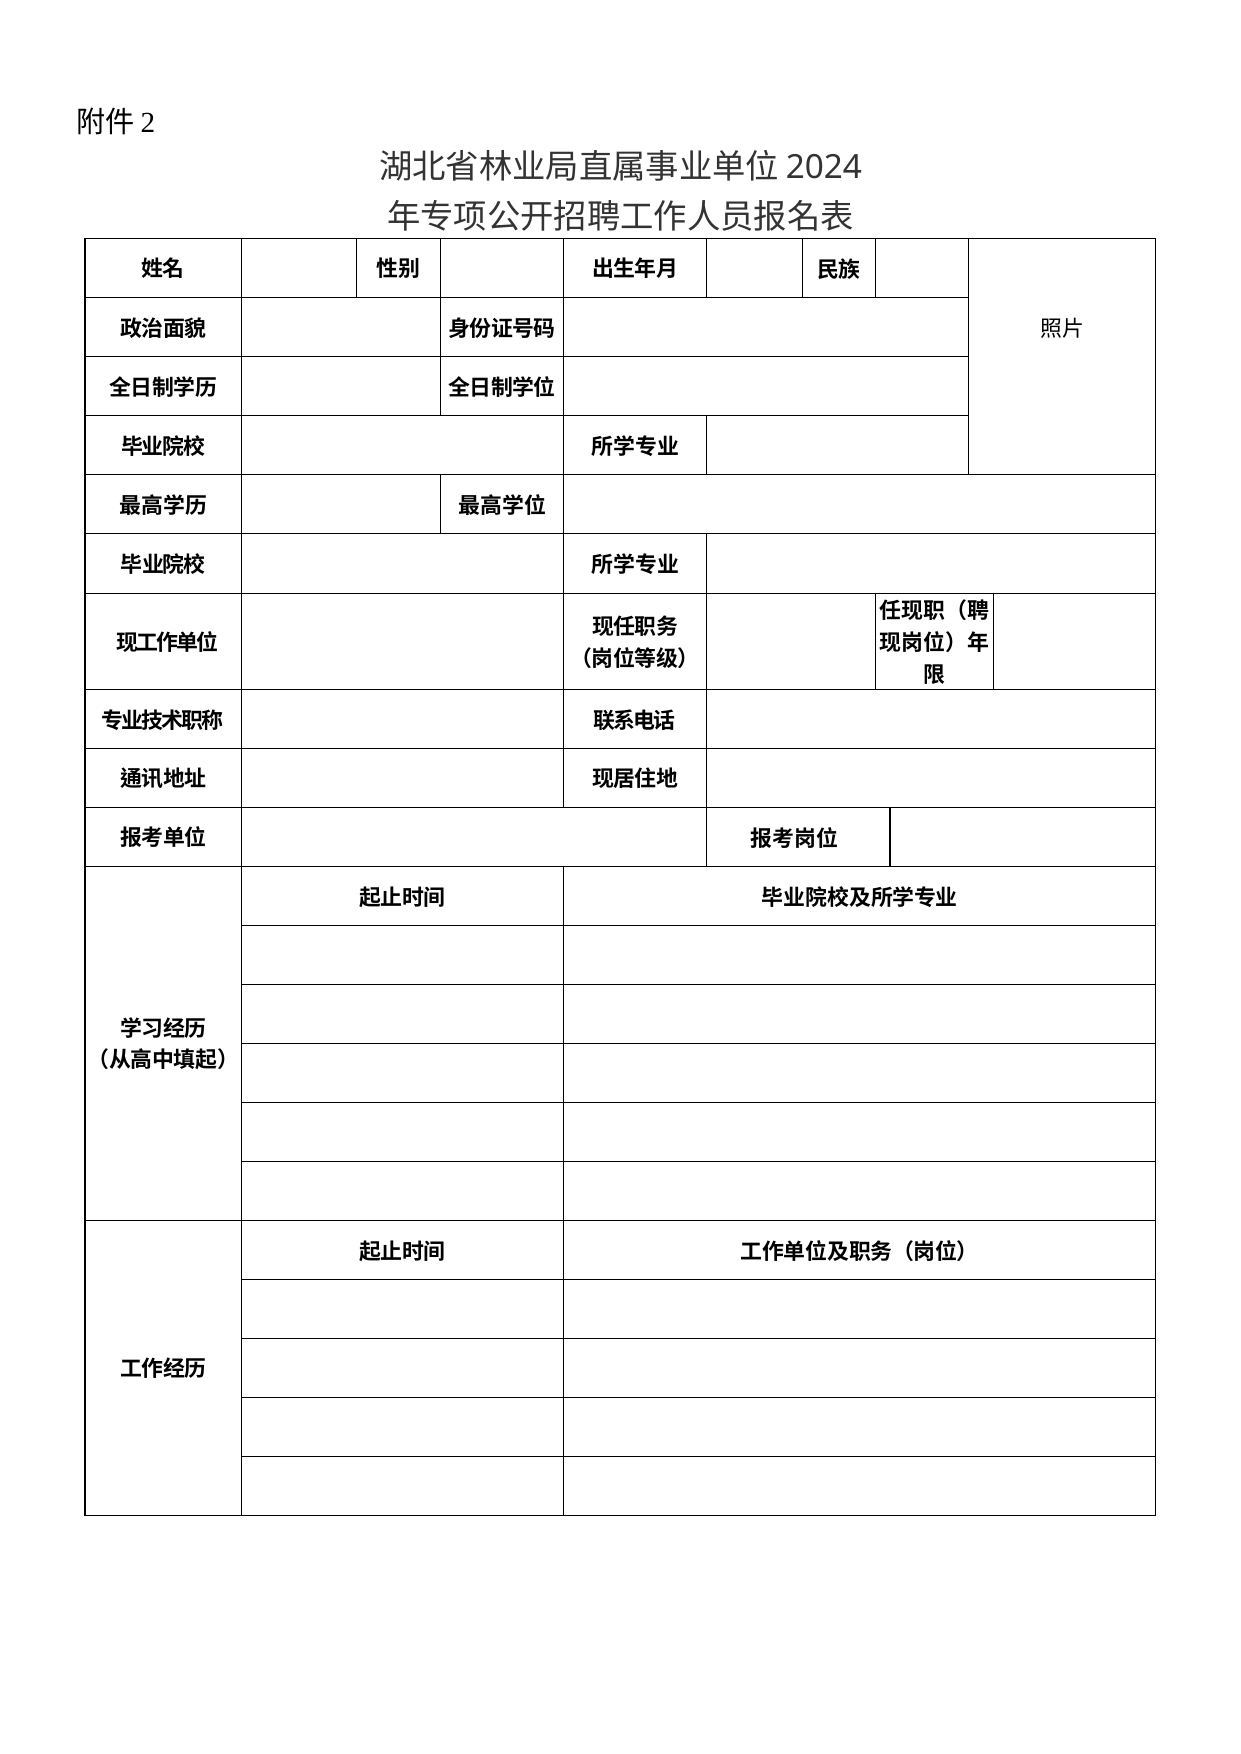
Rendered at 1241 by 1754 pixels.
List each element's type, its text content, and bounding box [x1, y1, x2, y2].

table_cell [242, 1103, 563, 1161]
table_cell 工作经历 [86, 1221, 241, 1515]
table_cell 身份证号码 [441, 298, 563, 356]
table_header 出生年月 [564, 239, 706, 297]
table_cell 学习经历 （从高中填起） [86, 867, 241, 1220]
table_cell [891, 808, 1155, 866]
table_cell 现居住地 [564, 749, 706, 807]
table_cell [242, 1457, 563, 1515]
table_cell [242, 1162, 563, 1220]
table_cell 报考单位 [86, 808, 241, 866]
table_cell [564, 1044, 1155, 1102]
table_cell 现任职务 （岗位等级） [564, 594, 706, 688]
table_cell [564, 1339, 1155, 1397]
table_cell [242, 1339, 563, 1397]
table_header [707, 239, 802, 297]
table_cell 所学专业 [564, 534, 706, 592]
table_cell [564, 1398, 1155, 1456]
table_cell [564, 298, 968, 356]
table_cell [242, 357, 440, 415]
table_cell [564, 475, 1155, 533]
table_header 姓名 [86, 239, 241, 297]
table_cell [707, 416, 968, 474]
table_cell [242, 749, 563, 807]
table_header [876, 239, 968, 297]
table_cell 联系电话 [564, 690, 706, 747]
table_cell 起止时间 [242, 867, 563, 925]
table_cell [242, 475, 440, 533]
table_cell [707, 690, 1155, 747]
table_header [242, 239, 356, 297]
table_cell [242, 985, 563, 1043]
table_header 民族 [803, 239, 875, 297]
table_cell [564, 926, 1155, 984]
table_cell [564, 1280, 1155, 1338]
table_cell [242, 1398, 563, 1456]
table_cell [564, 1457, 1155, 1515]
table_cell [242, 690, 563, 747]
table_cell [564, 357, 968, 415]
table_cell 工作单位及职务（岗位） [564, 1221, 1155, 1279]
table_cell [242, 808, 706, 866]
table_cell 任现职（聘现岗位）年限 [876, 594, 993, 688]
table_cell 最高学历 [86, 475, 241, 533]
table_header 照片 [969, 239, 1155, 474]
table_cell 毕业院校及所学专业 [564, 867, 1155, 925]
table_cell [564, 985, 1155, 1043]
table_cell 毕业院校 [86, 416, 241, 474]
table_cell [242, 416, 563, 474]
table_cell 毕业院校 [86, 534, 241, 592]
table_cell [564, 1103, 1155, 1161]
table_header [441, 239, 563, 297]
table_cell 最高学位 [441, 475, 563, 533]
table_cell 起止时间 [242, 1221, 563, 1279]
table_cell 专业技术职称 [86, 690, 241, 747]
table_cell 政治面貌 [86, 298, 241, 356]
table_cell 现工作单位 [86, 594, 241, 688]
table_cell 全日制学位 [441, 357, 563, 415]
table_cell [707, 534, 1155, 592]
table_cell [242, 926, 563, 984]
table_cell 通讯地址 [86, 749, 241, 807]
table_cell [994, 594, 1155, 688]
table_cell [707, 749, 1155, 807]
table_header 性别 [357, 239, 440, 297]
table_cell [242, 1280, 563, 1338]
table_cell [242, 594, 563, 688]
table_cell [242, 1044, 563, 1102]
table_cell 所学专业 [564, 416, 706, 474]
title 湖北省林业局直属事业单位2024年专项公开招聘工作人员报名表 [360, 138, 880, 238]
table_cell [242, 534, 563, 592]
table_cell [707, 594, 875, 688]
table_cell 报考岗位 [707, 808, 889, 866]
table_cell 全日制学历 [86, 357, 241, 415]
table_cell [564, 1162, 1155, 1220]
table_cell [242, 298, 440, 356]
